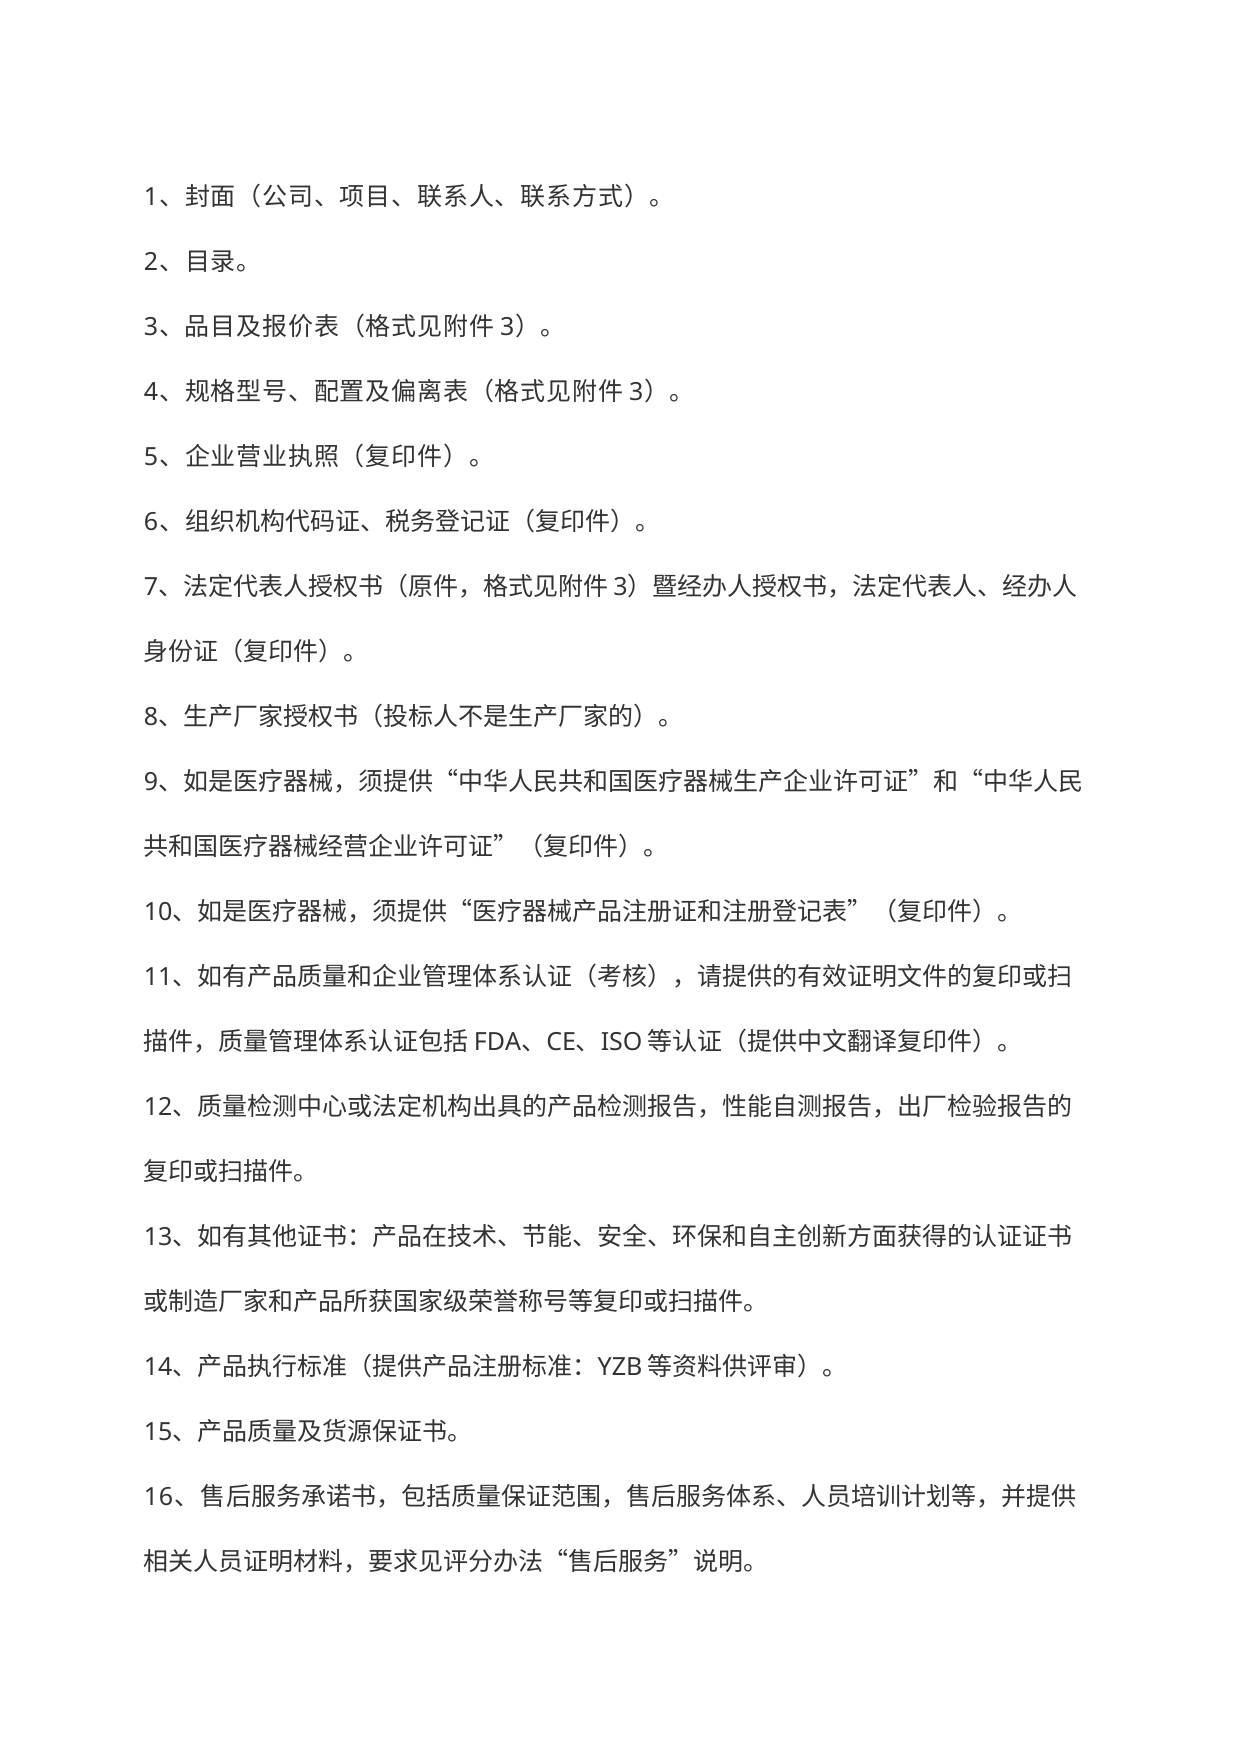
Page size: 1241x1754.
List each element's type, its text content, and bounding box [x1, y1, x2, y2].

text 1、封面（公司、项目、联系人、联系方式）。 [144, 162, 1096, 227]
text 6、组织机构代码证、税务登记证（复印件）。 [144, 487, 1096, 552]
text 4、规格型号、配置及偏离表（格式见附件3）。 [144, 357, 1096, 422]
text 7、法定代表人授权书（原件，格式见附件3）暨经办人授权书，法定代表人、经办人身份证（复印件）。 [144, 552, 1096, 682]
text 3、品目及报价表（格式见附件3）。 [144, 292, 1096, 357]
text 15、产品质量及货源保证书。 [144, 1397, 1096, 1462]
text 13、如有其他证书：产品在技术、节能、安全、环保和自主创新方面获得的认证证书或制造厂家和产品所获国家级荣誉称号等复印或扫描件。 [144, 1202, 1096, 1332]
text 14、产品执行标准（提供产品注册标准：YZB等资料供评审）。 [144, 1332, 1096, 1397]
text 11、如有产品质量和企业管理体系认证（考核），请提供的有效证明文件的复印或扫描件，质量管理体系认证包括FDA、CE、ISO等认证（提供中文翻译复印件）。 [144, 942, 1096, 1072]
text 2、目录。 [144, 227, 1096, 292]
text 5、企业营业执照（复印件）。 [144, 422, 1096, 487]
text 10、如是医疗器械，须提供“医疗器械产品注册证和注册登记表”（复印件）。 [144, 877, 1096, 942]
text 12、质量检测中心或法定机构出具的产品检测报告，性能自测报告，出厂检验报告的复印或扫描件。 [144, 1072, 1096, 1202]
text 9、如是医疗器械，须提供“中华人民共和国医疗器械生产企业许可证”和“中华人民共和国医疗器械经营企业许可证”（复印件）。 [144, 747, 1096, 877]
text 8、生产厂家授权书（投标人不是生产厂家的）。 [144, 682, 1096, 747]
text 16、售后服务承诺书，包括质量保证范围，售后服务体系、人员培训计划等，并提供相关人员证明材料，要求见评分办法“售后服务”说明。 [144, 1462, 1096, 1592]
